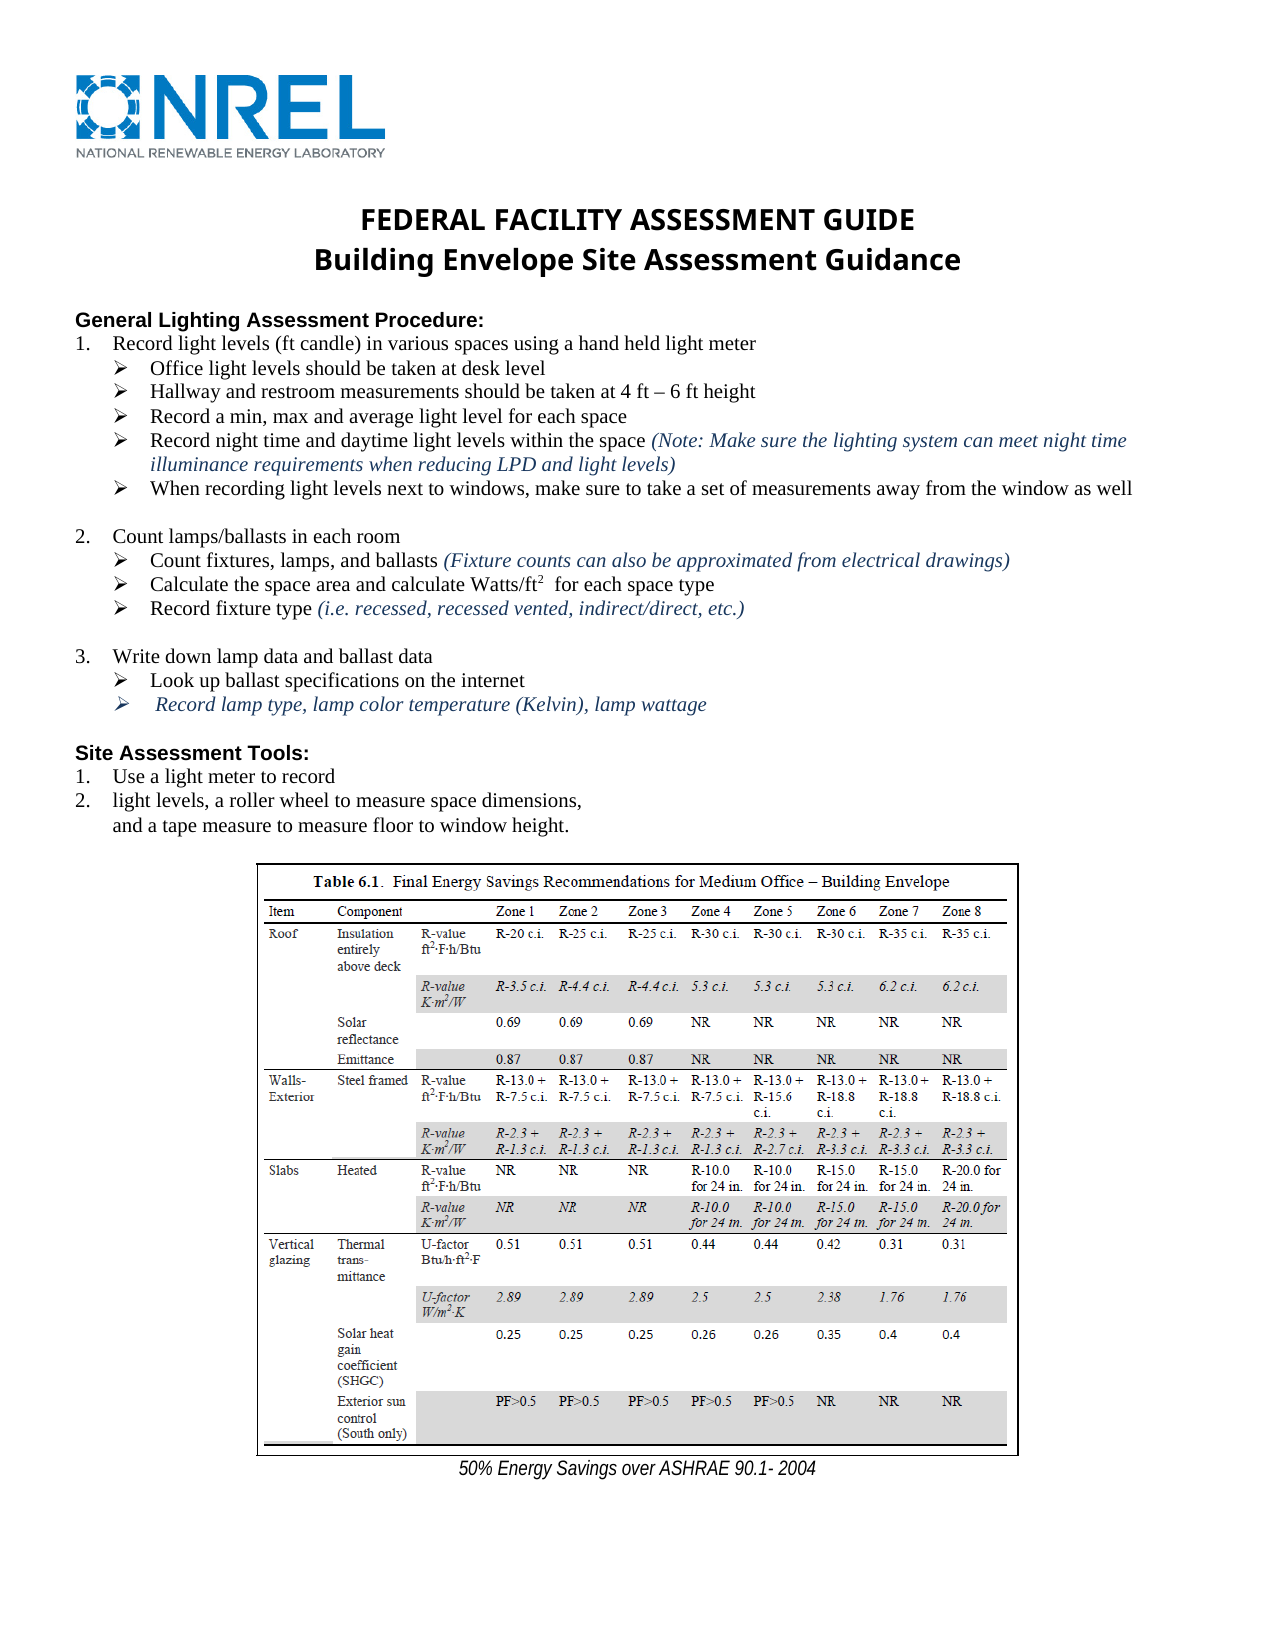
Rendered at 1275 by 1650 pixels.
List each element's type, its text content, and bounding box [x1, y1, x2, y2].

list Record light levels (ft candle) in various spaces using a hand held light meter [75, 331, 1200, 355]
list Count fixtures, lamps, and ballasts (Fixture counts can also be approximated from electrical drawings) [112, 548, 1200, 572]
list Write down lamp data and ballast data [75, 644, 1200, 668]
picture [258, 865, 1017, 1455]
list When recording light levels next to windows, make sure to take a set of measurements away from the window as well [112, 476, 1200, 500]
list Count lamps/ballasts in each room [75, 524, 1200, 548]
list Use a light meter to record [75, 764, 1200, 788]
text Building Envelope Site Assessment Guidance [75, 239, 1200, 279]
list Record a min, max and average light level for each space [112, 403, 1200, 428]
list Record fixture type (i.e. recessed, recessed vented, indirect/direct, etc.) [112, 596, 1200, 620]
list Hallway and restroom measurements should be taken at 4 ft – 6 ft height [112, 379, 1200, 403]
picture [75, 75, 386, 158]
list light levels, a roller wheel to measure space dimensions, and a tape measure to measure floor to window height. [75, 788, 600, 837]
list Office light levels should be taken at desk level [112, 355, 1200, 379]
text FEDERAL FACILITY ASSESSMENT GUIDE [75, 199, 1200, 239]
text General Lighting Assessment Procedure: [75, 307, 1200, 331]
list Record lamp type, lamp color temperature (Kelvin), lamp wattage [112, 692, 1200, 716]
text 50% Energy Savings over ASHRAE 90.1- 2004 [75, 1456, 1200, 1480]
list Look up ballast specifications on the internet [112, 668, 1200, 692]
text Site Assessment Tools: [75, 740, 1200, 764]
list Calculate the space area and calculate Watts/ft2 for each space type [112, 572, 1200, 596]
list Record night time and daytime light levels within the space (Note: Make sure the lighting system can meet night time illuminance requirements when reducing LPD and light levels) [112, 428, 1200, 476]
